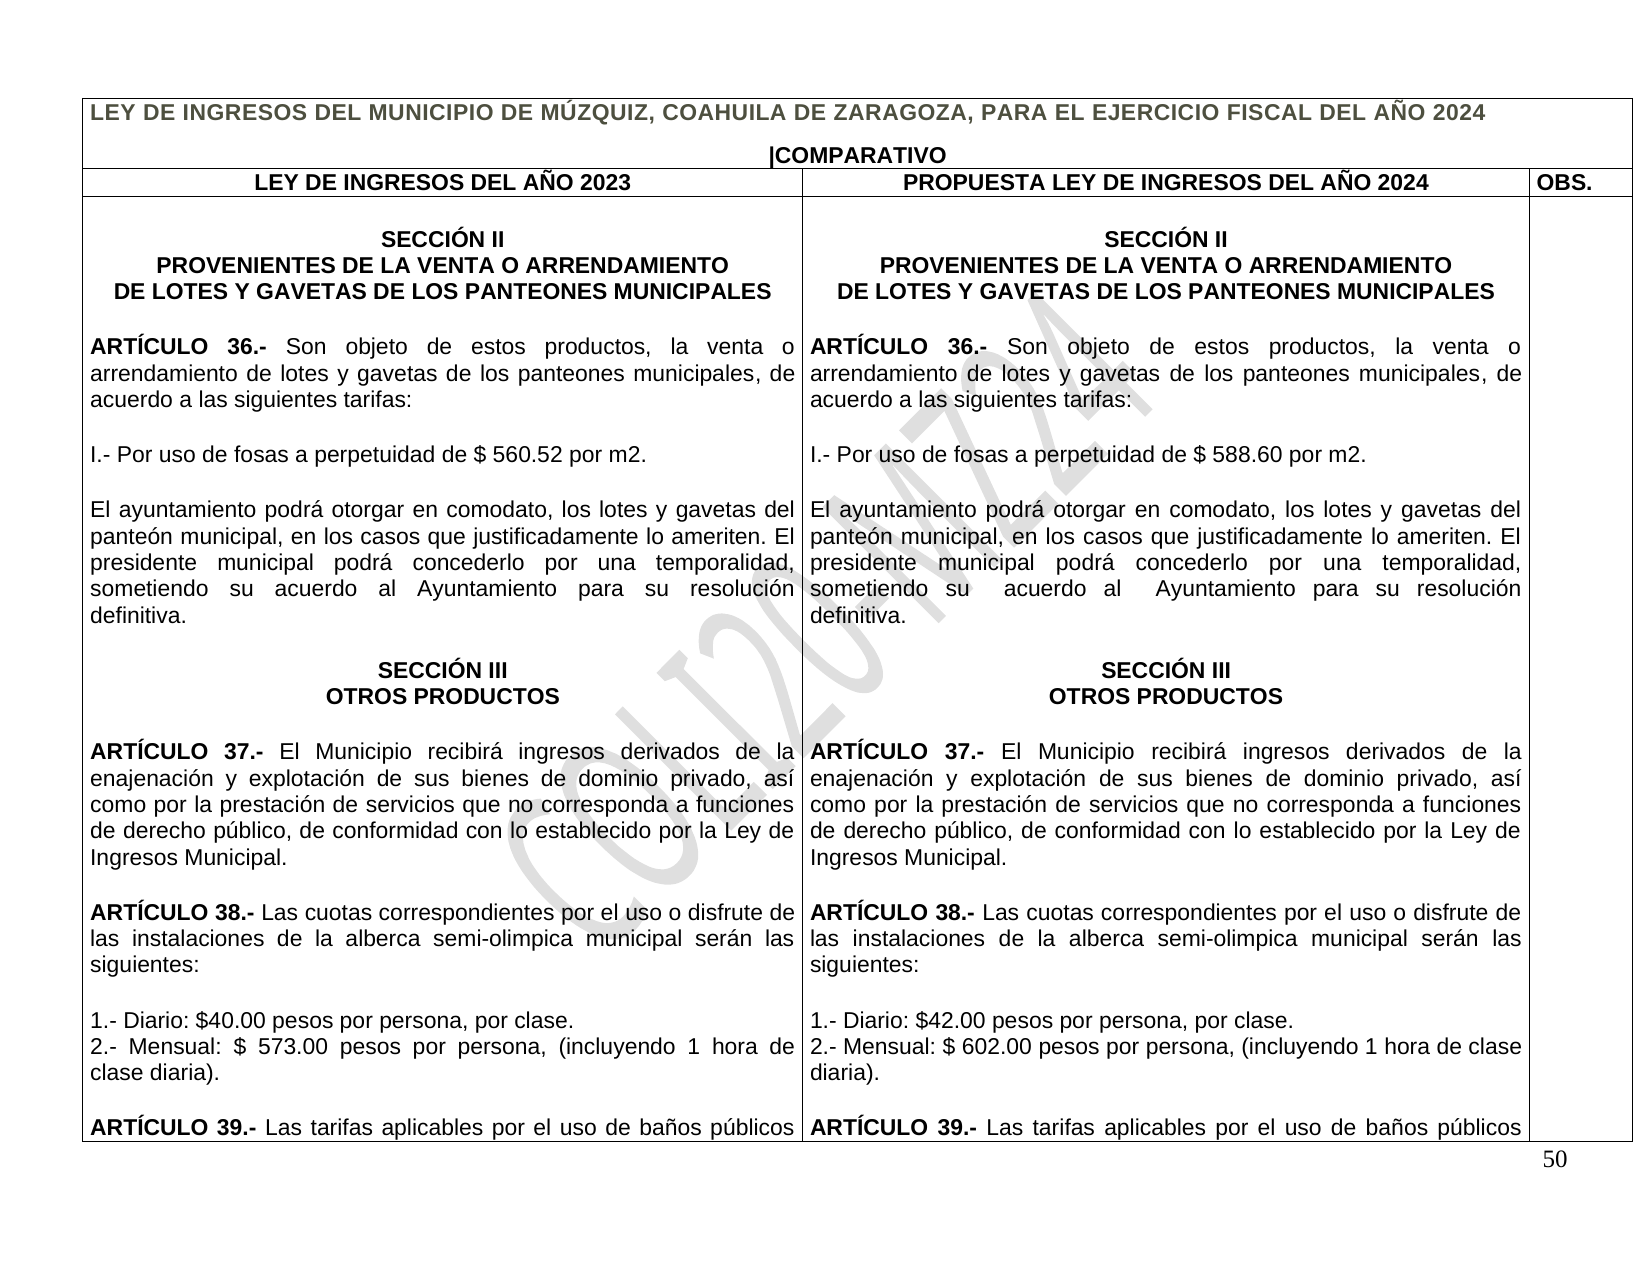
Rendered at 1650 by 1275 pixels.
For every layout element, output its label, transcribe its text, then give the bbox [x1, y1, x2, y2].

table_header LEY DE INGRESOS DEL MUNICIPIO DE MÚZQUIZ, COAHUILA DE ZARAGOZA, PARA EL EJERCICIO FISCAL DEL AÑO 2024 |COMPARATIVO [83, 99, 1632, 168]
table_cell PROPUESTA LEY DE INGRESOS DEL AÑO 2024 [803, 169, 1529, 196]
table_cell [1530, 197, 1632, 1141]
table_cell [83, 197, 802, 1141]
table_cell OBS. [1530, 169, 1632, 196]
table_cell LEY DE INGRESOS DEL AÑO 2023 [83, 169, 802, 196]
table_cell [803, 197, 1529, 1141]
